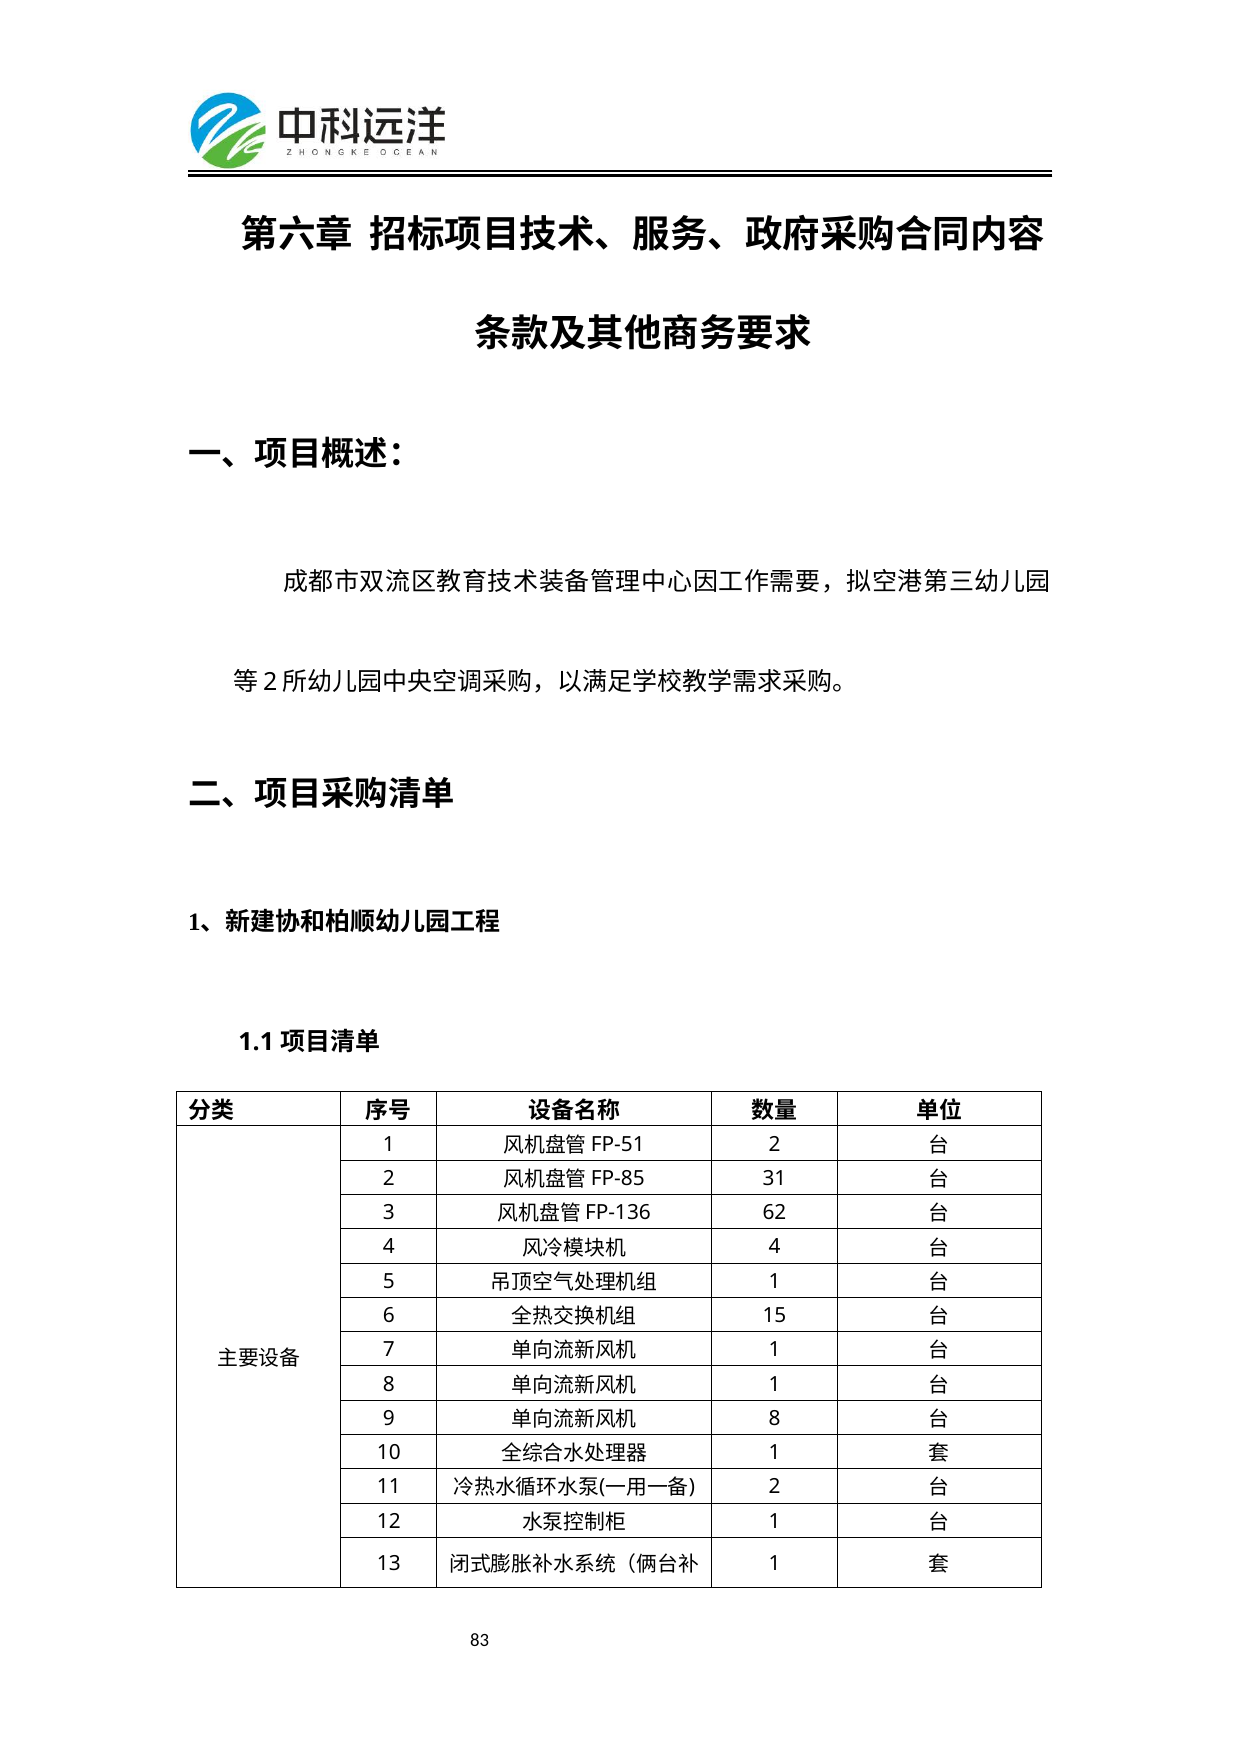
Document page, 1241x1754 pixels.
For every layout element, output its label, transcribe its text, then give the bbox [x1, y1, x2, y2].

text 成都市双流区教育技术装备管理中心因工作需要，拟空港第三幼儿园等2所幼儿园中央空调采购，以满足学校教学需求采购。 [233, 547, 1052, 713]
table_cell 7 [341, 1332, 436, 1365]
list 1.1 项目清单 [188, 1007, 1052, 1073]
picture [187, 88, 446, 169]
table_cell 8 [712, 1401, 837, 1434]
table_cell 1 [712, 1435, 837, 1468]
table_cell 单向流新风机 [437, 1366, 711, 1399]
table_cell 5 [341, 1264, 436, 1297]
table_cell 1 [712, 1264, 837, 1297]
table_cell 1 [712, 1538, 837, 1587]
subtitle 第六章 招标项目技术、服务、政府采购合同内容条款及其他商务要求 [188, 198, 1052, 364]
table_header 序号 [341, 1092, 436, 1125]
table_cell 1 [712, 1504, 837, 1537]
table_cell 套 [838, 1538, 1041, 1587]
table_header 设备名称 [437, 1092, 711, 1125]
table_cell 风机盘管FP-136 [437, 1195, 711, 1228]
table_cell 8 [341, 1366, 436, 1399]
table_cell 台 [838, 1161, 1041, 1194]
table_cell 15 [712, 1298, 837, 1331]
table_cell 台 [838, 1332, 1041, 1365]
table_cell 2 [712, 1469, 837, 1502]
table_cell 全热交换机组 [437, 1298, 711, 1331]
table_cell 台 [838, 1469, 1041, 1502]
table_cell 吊顶空气处理机组 [437, 1264, 711, 1297]
table_cell 闭式膨胀补水系统（俩台补水泵) [437, 1538, 711, 1587]
table_cell 台 [838, 1126, 1041, 1160]
table_cell 台 [838, 1264, 1041, 1297]
table_cell 套 [838, 1435, 1041, 1468]
table_cell 台 [838, 1195, 1041, 1228]
table_cell 台 [838, 1298, 1041, 1331]
table_cell 台 [838, 1504, 1041, 1537]
table_cell 台 [838, 1401, 1041, 1434]
table_cell 2 [341, 1161, 436, 1194]
table_cell 4 [341, 1229, 436, 1262]
table_cell 单向流新风机 [437, 1332, 711, 1365]
table_cell 11 [341, 1469, 436, 1502]
table_cell 6 [341, 1298, 436, 1331]
table_cell 冷热水循环水泵(一用一备) [437, 1469, 711, 1502]
table_cell 10 [341, 1435, 436, 1468]
table_cell 台 [838, 1366, 1041, 1399]
table_cell 单向流新风机 [437, 1401, 711, 1434]
table_cell 1 [341, 1126, 436, 1160]
subtitle 一、项目概述： [188, 418, 1052, 484]
table_cell 2 [712, 1126, 837, 1160]
table_cell 风冷模块机 [437, 1229, 711, 1262]
table_header 分类 [177, 1092, 340, 1125]
table_cell 风机盘管FP-85 [437, 1161, 711, 1194]
table_cell 全综合水处理器 [437, 1435, 711, 1468]
subtitle 新建协和柏顺幼儿园工程 [188, 887, 1052, 953]
table_cell 3 [341, 1195, 436, 1228]
table_header 单位 [838, 1092, 1041, 1125]
table_cell 31 [712, 1161, 837, 1194]
table_cell 主要设备 [177, 1126, 340, 1587]
table_cell 1 [712, 1366, 837, 1399]
table_cell 4 [712, 1229, 837, 1262]
table_cell 9 [341, 1401, 436, 1434]
table_header 数量 [712, 1092, 837, 1125]
table_cell 台 [838, 1229, 1041, 1262]
table_cell 水泵控制柜 [437, 1504, 711, 1537]
table_cell 13 [341, 1538, 436, 1587]
table_cell 12 [341, 1504, 436, 1537]
table_cell 1 [712, 1332, 837, 1365]
table_cell 62 [712, 1195, 837, 1228]
table_cell 风机盘管FP-51 [437, 1126, 711, 1160]
subtitle 二、项目采购清单 [188, 758, 1052, 824]
